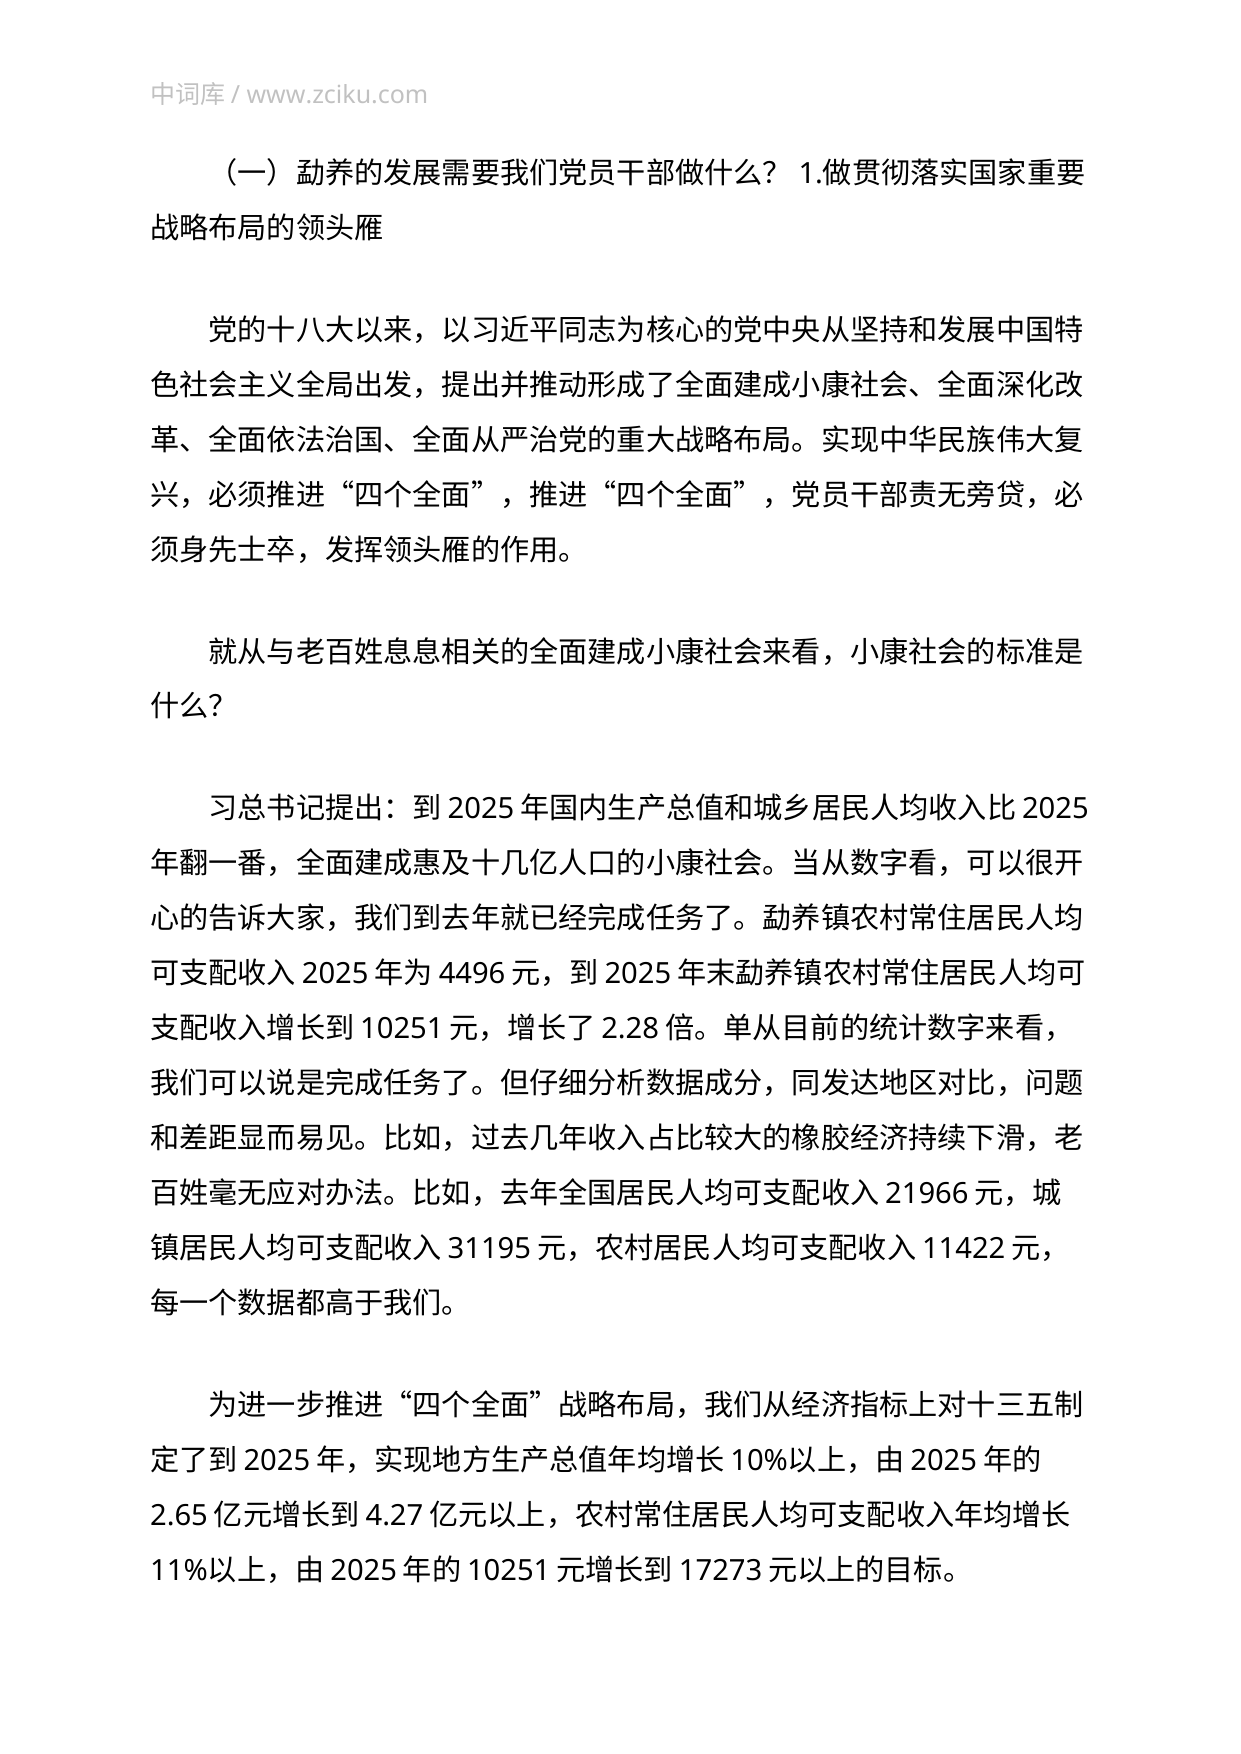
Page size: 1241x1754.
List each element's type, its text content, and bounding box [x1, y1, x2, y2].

text 党的十八大以来，以习近平同志为核心的党中央从坚持和发展中国特色社会主义全局出发，提出并推动形成了全面建成小康社会、全面深化改革、全面依法治国、全面从严治党的重大战略布局。实现中华民族伟大复兴，必须推进“四个全面”，推进“四个全面”，党员干部责无旁贷，必须身先士卒，发挥领头雁的作用。 [150, 307, 1090, 569]
text （一）勐养的发展需要我们党员干部做什么？ 1.做贯彻落实国家重要战略布局的领头雁 [150, 150, 1090, 247]
text 习总书记提出：到2025年国内生产总值和城乡居民人均收入比2025年翻一番，全面建成惠及十几亿人口的小康社会。当从数字看，可以很开心的告诉大家，我们到去年就已经完成任务了。勐养镇农村常住居民人均可支配收入2025年为4496元，到2025年末勐养镇农村常住居民人均可支配收入增长到10251元，增长了2.28倍。单从目前的统计数字来看，我们可以说是完成任务了。但仔细分析数据成分，同发达地区对比，问题和差距显而易见。比如，过去几年收入占比较大的橡胶经济持续下滑，老百姓毫无应对办法。比如，去年全国居民人均可支配收入21966元，城镇居民人均可支配收入31195元，农村居民人均可支配收入11422元，每一个数据都高于我们。 [150, 785, 1090, 1322]
text 为进一步推进“四个全面”战略布局，我们从经济指标上对十三五制定了到2025年，实现地方生产总值年均增长10%以上，由2025年的2.65亿元增长到4.27亿元以上，农村常住居民人均可支配收入年均增长11%以上，由2025年的10251元增长到17273元以上的目标。 [150, 1381, 1090, 1588]
text 就从与老百姓息息相关的全面建成小康社会来看，小康社会的标准是什么？ [150, 628, 1090, 725]
